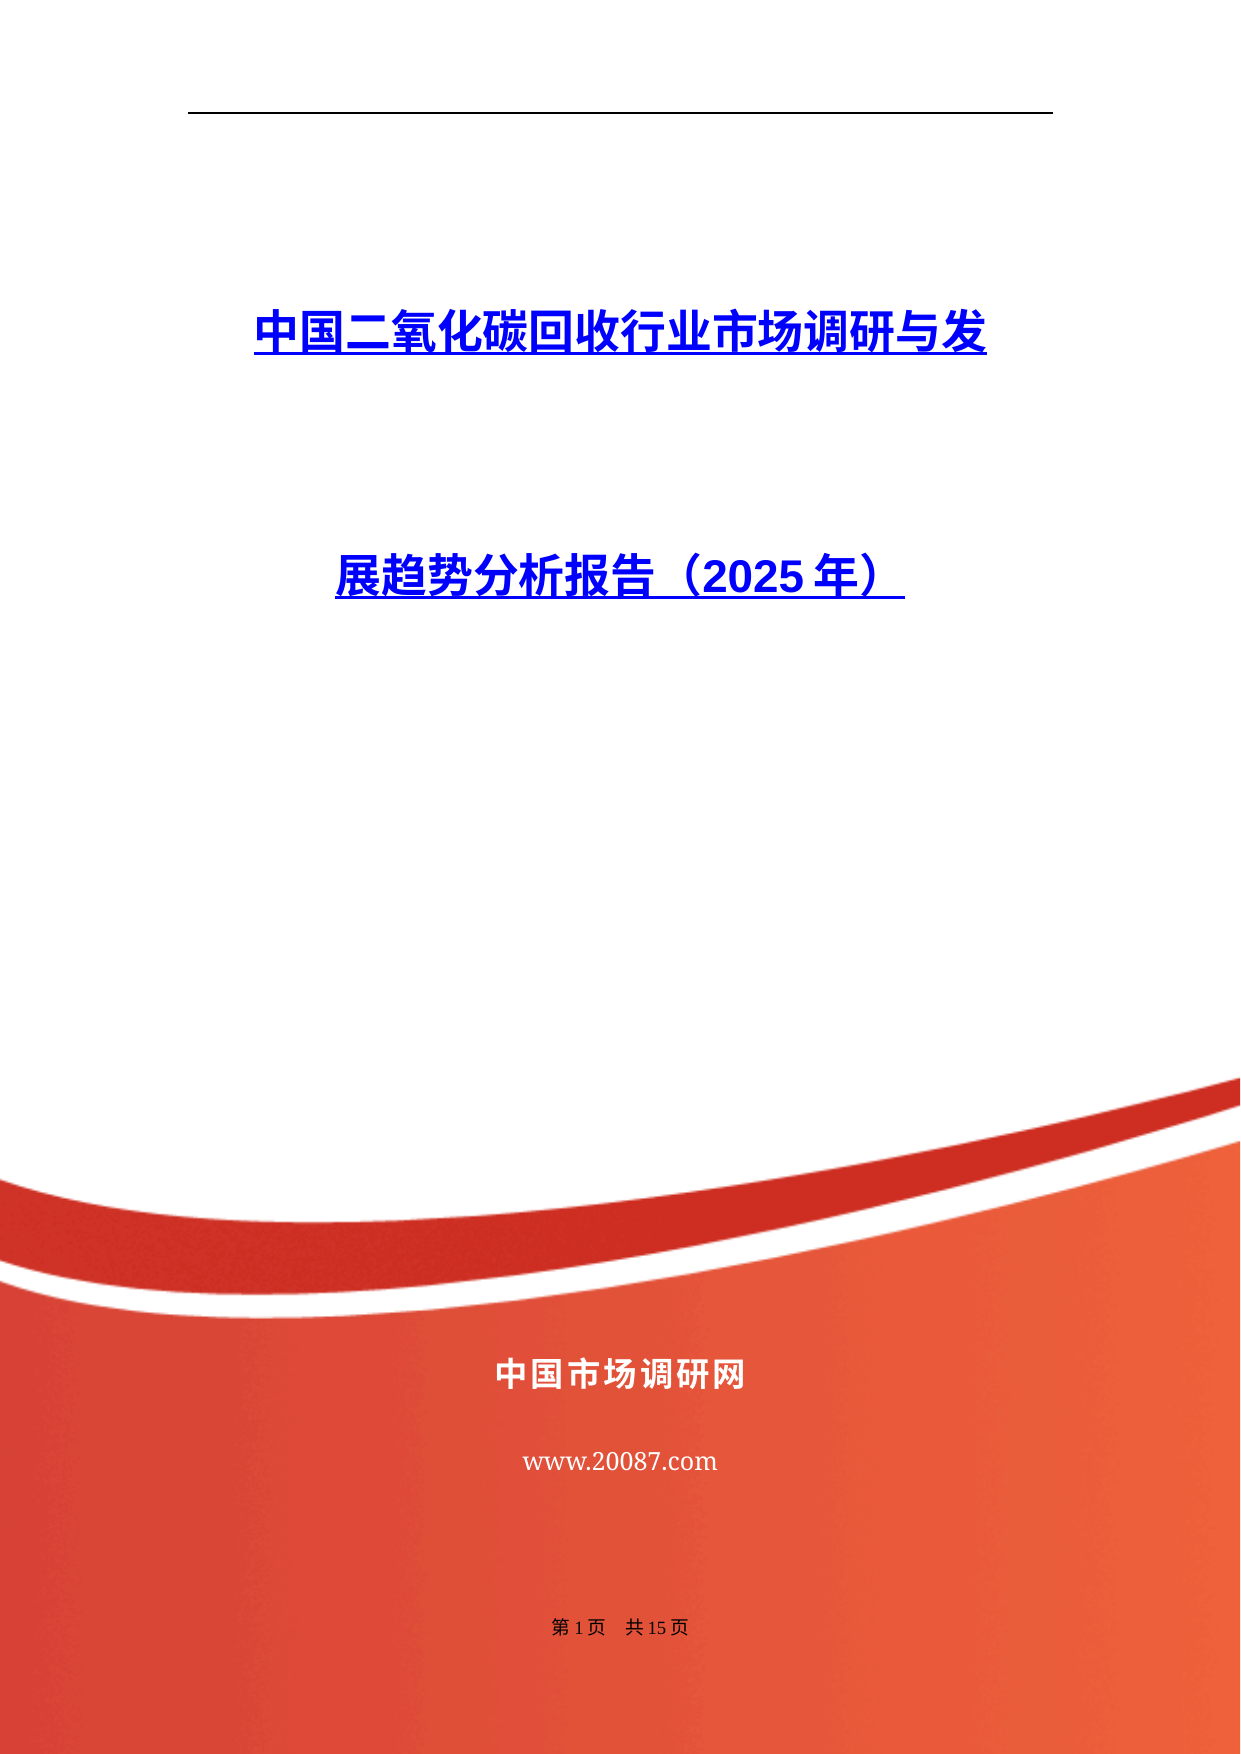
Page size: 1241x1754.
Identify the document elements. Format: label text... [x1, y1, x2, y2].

text www.20087.com [187, 1428, 1053, 1493]
subtitle 中国市场调研网 [187, 1339, 1053, 1404]
table_header 中国二氧化碳回收行业市场调研与发展趋势分析报告（2025年） [188, 207, 1053, 773]
picture [0, 1006, 1241, 1754]
